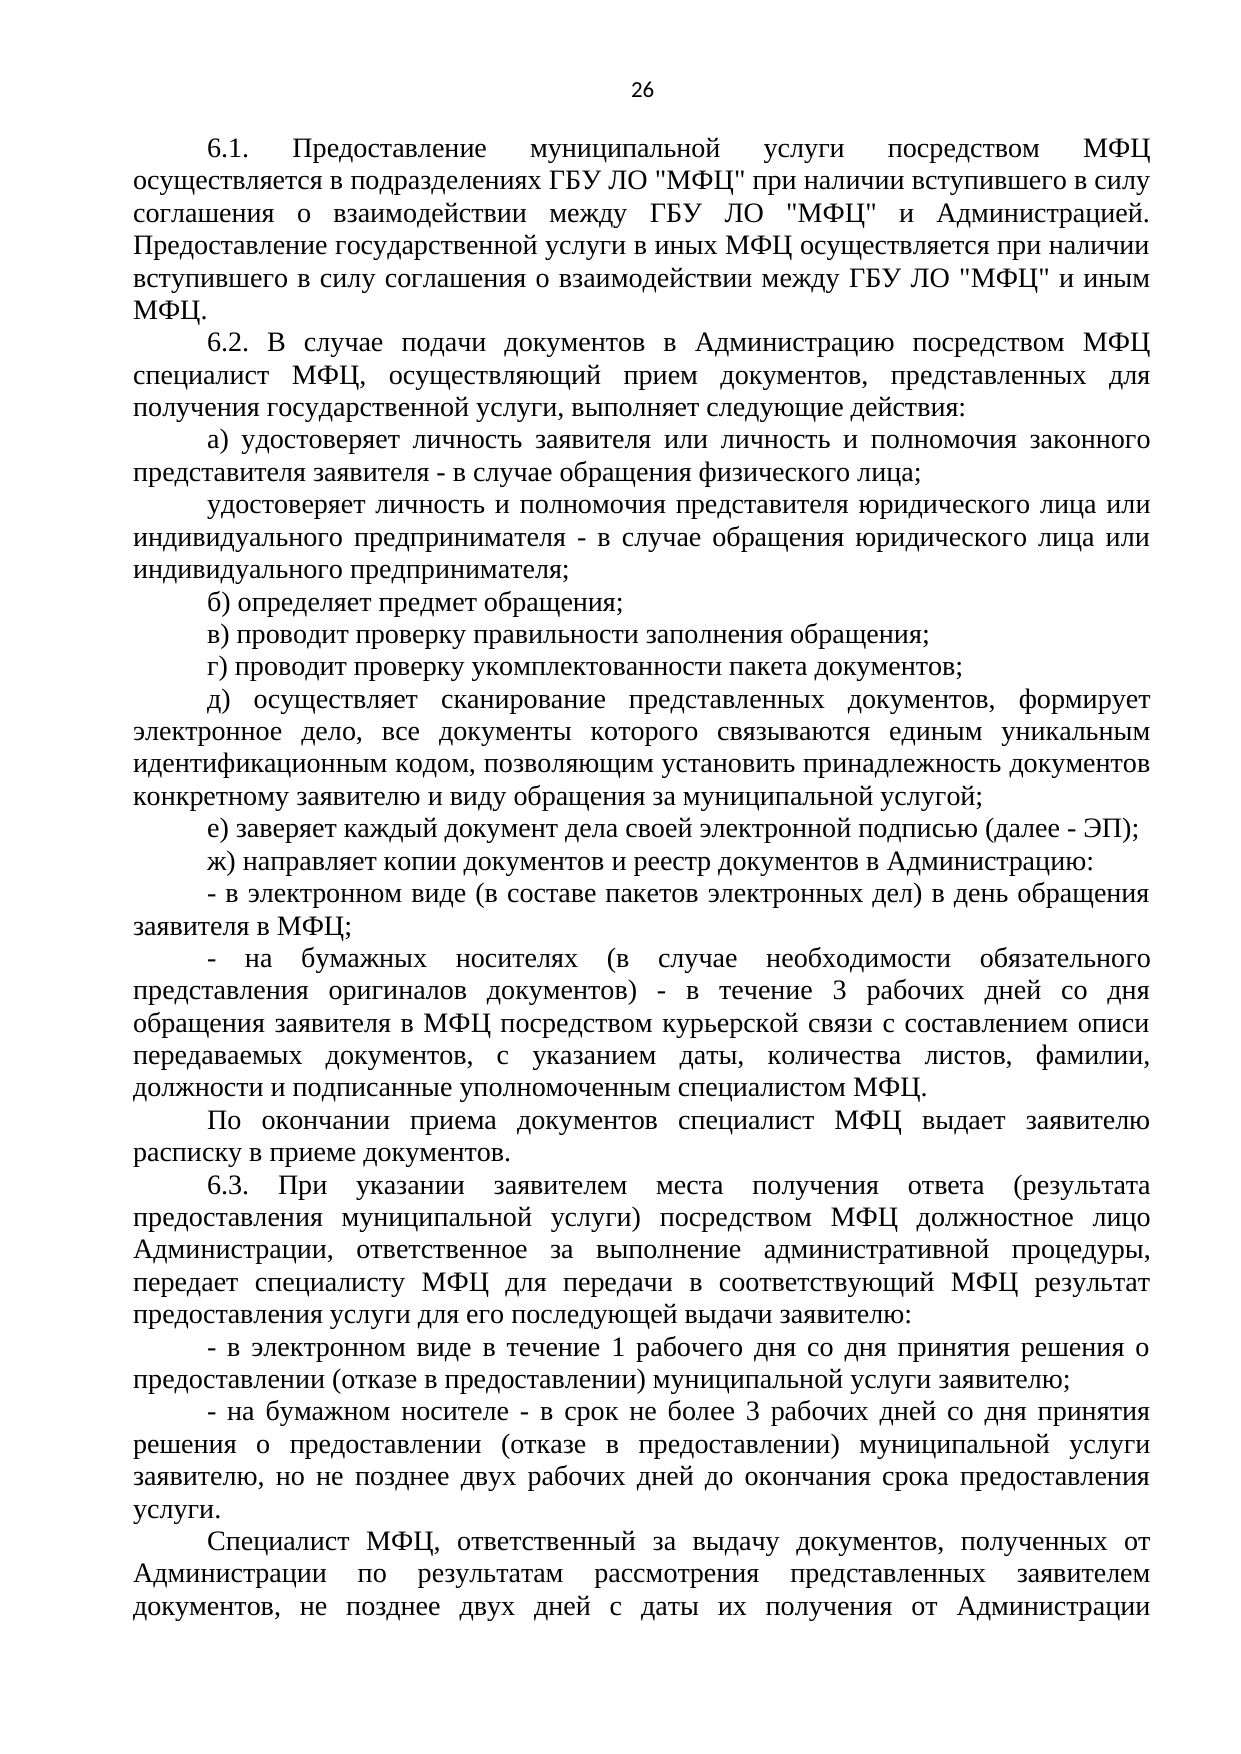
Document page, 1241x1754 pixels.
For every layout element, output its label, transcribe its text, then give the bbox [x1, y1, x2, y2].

text 6.3. При указании заявителем места получения ответа (результата предоставления муниципальной услуги) посредством МФЦ должностное лицо Администрации, ответственное за выполнение административной процедуры, передает специалисту МФЦ для передачи в соответствующий МФЦ результат предоставления услуги для его последующей выдачи заявителю: [133, 1168, 1152, 1330]
text в) проводит проверку правильности заполнения обращения; [133, 617, 1152, 649]
text удостоверяет личность и полномочия представителя юридического лица или индивидуального предпринимателя - в случае обращения юридического лица или индивидуального предпринимателя; [133, 487, 1152, 584]
text ж) направляет копии документов и реестр документов в Администрацию: [133, 844, 1152, 876]
text По окончании приема документов специалист МФЦ выдает заявителю расписку в приеме документов. [133, 1103, 1152, 1168]
text 6.2. В случае подачи документов в Администрацию посредством МФЦ специалист МФЦ, осуществляющий прием документов, представленных для получения государственной услуги, выполняет следующие действия: [133, 325, 1152, 423]
text д) осуществляет сканирование представленных документов, формирует электронное дело, все документы которого связываются единым уникальным идентификационным кодом, позволяющим установить принадлежность документов конкретному заявителю и виду обращения за муниципальной услугой; [133, 682, 1152, 811]
text г) проводит проверку укомплектованности пакета документов; [133, 649, 1152, 682]
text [133, 1524, 1152, 1621]
text - на бумажных носителях (в случае необходимости обязательного представления оригиналов документов) - в течение 3 рабочих дней со дня обращения заявителя в МФЦ посредством курьерской связи с составлением описи передаваемых документов, с указанием даты, количества листов, фамилии, должности и подписанные уполномоченным специалистом МФЦ. [133, 941, 1152, 1103]
text - на бумажном носителе - в срок не более 3 рабочих дней со дня принятия решения о предоставлении (отказе в предоставлении) муниципальной услуги заявителю, но не позднее двух рабочих дней до окончания срока предоставления услуги. [133, 1394, 1152, 1524]
text а) удостоверяет личность заявителя или личность и полномочия законного представителя заявителя - в случае обращения физического лица; [133, 423, 1152, 487]
text 6.1. Предоставление муниципальной услуги посредством МФЦ осуществляется в подразделениях ГБУ ЛО "МФЦ" при наличии вступившего в силу соглашения о взаимодействии между ГБУ ЛО "МФЦ" и Администрацией. Предоставление государственной услуги в иных МФЦ осуществляется при наличии вступившего в силу соглашения о взаимодействии между ГБУ ЛО "МФЦ" и иным МФЦ. [133, 131, 1152, 325]
text - в электронном виде в течение 1 рабочего дня со дня принятия решения о предоставлении (отказе в предоставлении) муниципальной услуги заявителю; [133, 1330, 1152, 1394]
text е) заверяет каждый документ дела своей электронной подписью (далее - ЭП); [133, 811, 1152, 844]
text - в электронном виде (в составе пакетов электронных дел) в день обращения заявителя в МФЦ; [133, 876, 1152, 941]
text б) определяет предмет обращения; [133, 584, 1152, 617]
